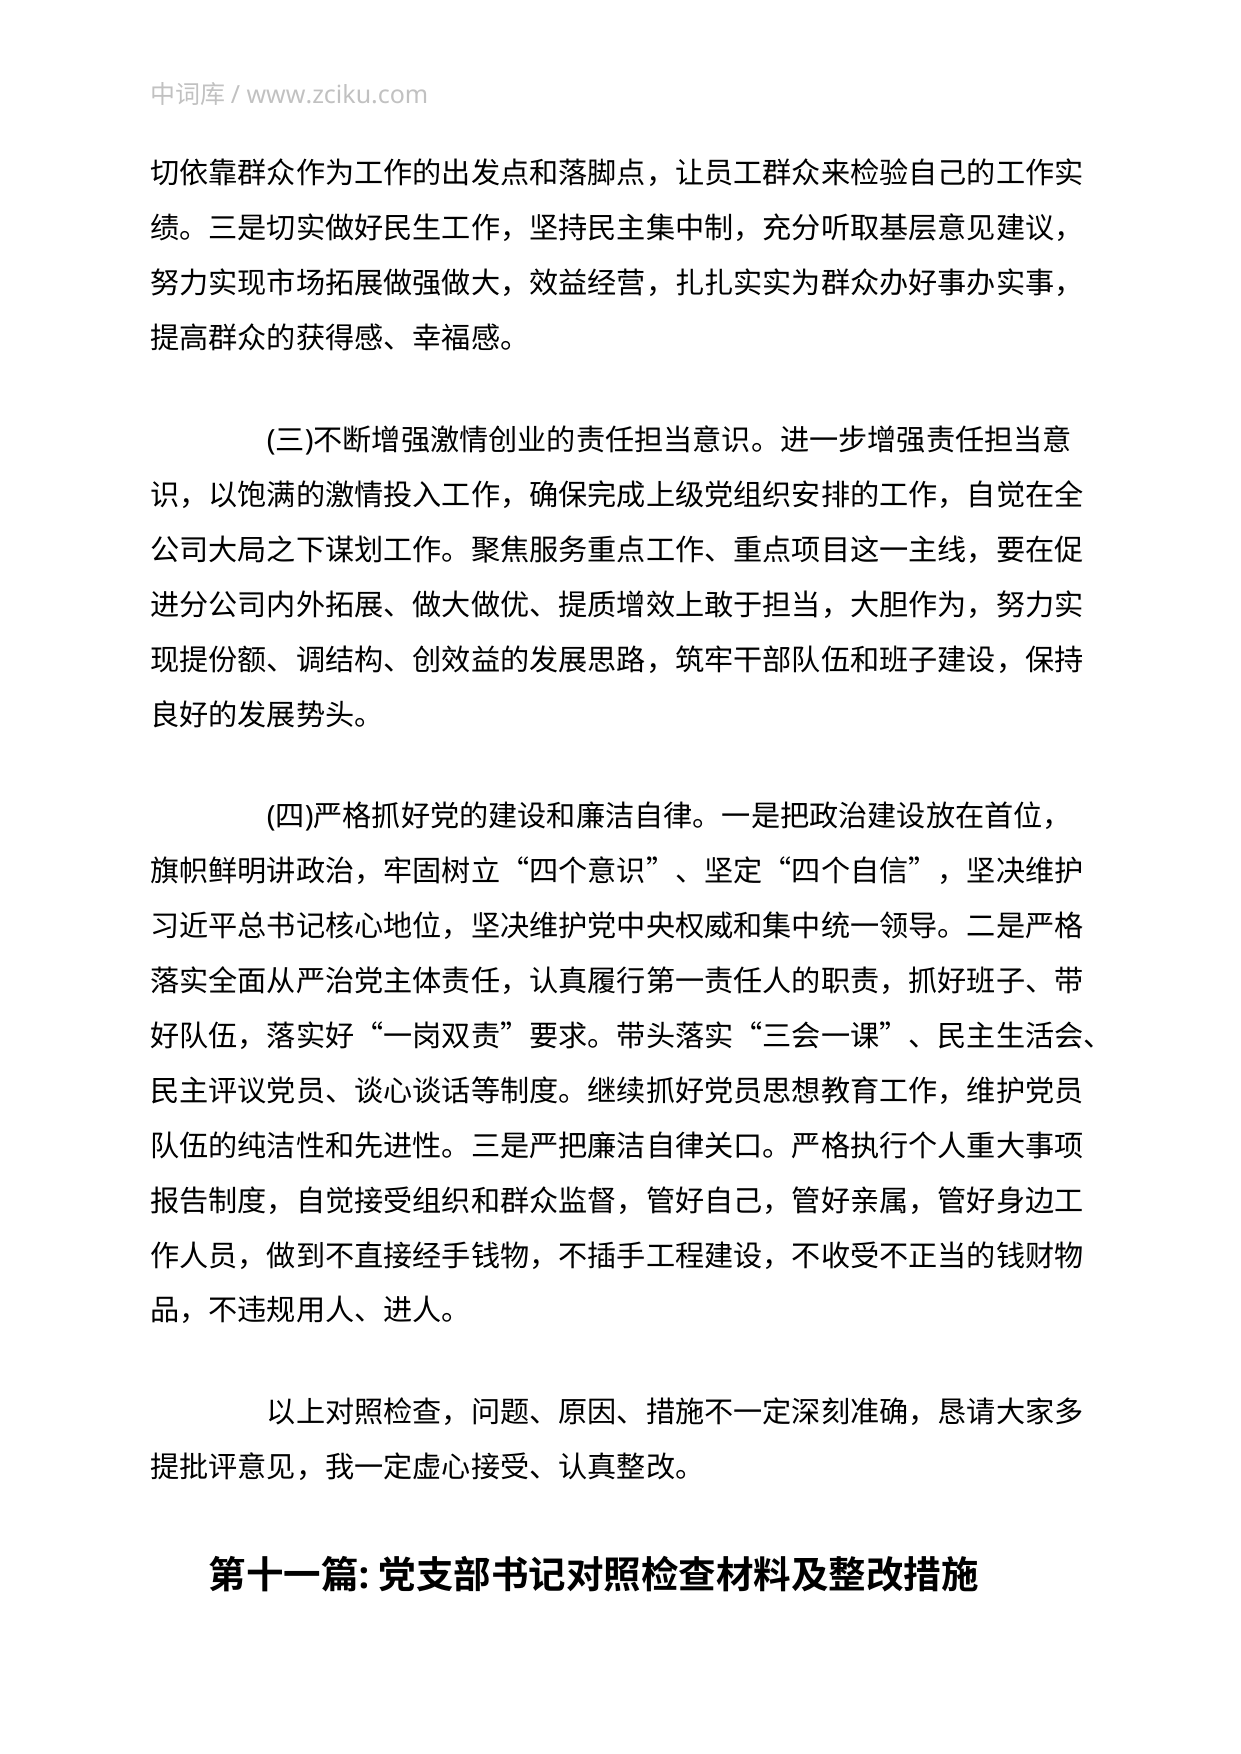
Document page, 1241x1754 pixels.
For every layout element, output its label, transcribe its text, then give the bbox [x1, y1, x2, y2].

text (四)严格抓好党的建设和廉洁自律。一是把政治建设放在首位，旗帜鲜明讲政治，牢固树立“四个意识”、坚定“四个自信”，坚决维护习近平总书记核心地位，坚决维护党中央权威和集中统一领导。二是严格落实全面从严治党主体责任，认真履行第一责任人的职责，抓好班子、带好队伍，落实好“一岗双责”要求。带头落实“三会一课”、民主生活会、民主评议党员、谈心谈话等制度。继续抓好党员思想教育工作，维护党员队伍的纯洁性和先进性。三是严把廉洁自律关口。严格执行个人重大事项报告制度，自觉接受组织和群众监督，管好自己，管好亲属，管好身边工作人员，做到不直接经手钱物，不插手工程建设，不收受不正当的钱财物品，不违规用人、进人。 [150, 793, 1090, 1329]
text 第十一篇: 党支部书记对照检查材料及整改措施 [150, 1545, 1090, 1600]
text (三)不断增强激情创业的责任担当意识。进一步增强责任担当意识，以饱满的激情投入工作，确保完成上级党组织安排的工作，自觉在全公司大局之下谋划工作。聚焦服务重点工作、重点项目这一主线，要在促进分公司内外拓展、做大做优、提质增效上敢于担当，大胆作为，努力实现提份额、调结构、创效益的发展思路，筑牢干部队伍和班子建设，保持良好的发展势头。 [150, 416, 1090, 733]
text 以上对照检查，问题、原因、措施不一定深刻准确，恳请大家多提批评意见，我一定虚心接受、认真整改。 [150, 1389, 1090, 1486]
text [150, 150, 1090, 357]
